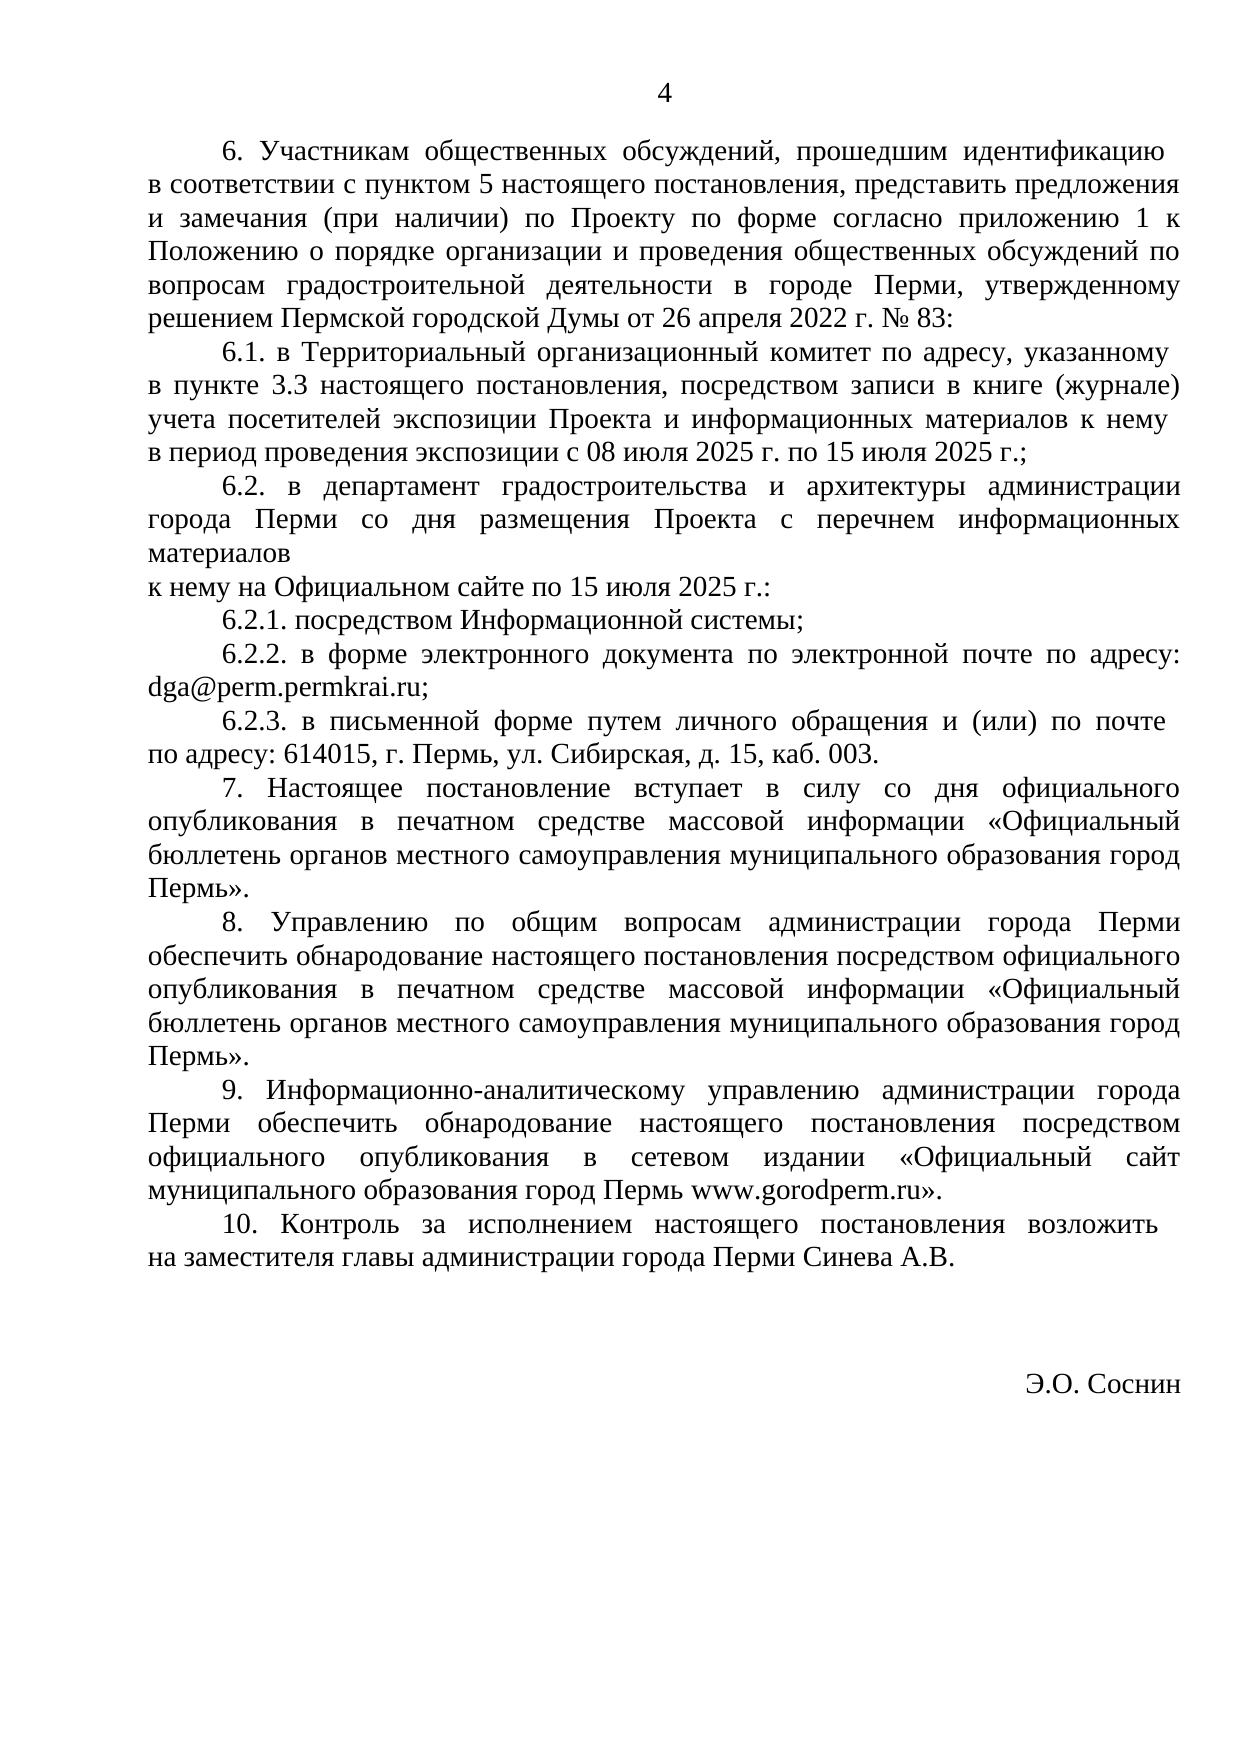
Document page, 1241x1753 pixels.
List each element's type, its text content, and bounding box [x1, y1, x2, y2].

text 7. Настоящее постановление вступает в силу со дня официального опубликования в печатном средстве массовой информации «Официальный бюллетень органов местного самоуправления муниципального образования город Пермь». [148, 770, 1181, 904]
text 6.1. в Территориальный организационный комитет по адресу, указанному в пункте 3.3 настоящего постановления, посредством записи в книге (журнале) учета посетителей экспозиции Проекта и информационных материалов к нему в период проведения экспозиции с 08 июля 2025 г. по 15 июля 2025 г.; [148, 334, 1181, 468]
text 6.2. в департамент градостроительства и архитектуры администрации города Перми со дня размещения Проекта с перечнем информационных материалов к нему на Официальном сайте по 15 июля 2025 г.: [148, 468, 1181, 602]
text 6.2.3. в письменной форме путем личного обращения и (или) по почте по адресу: 614015, г. Пермь, ул. Сибирская, д. 15, каб. 003. [148, 703, 1181, 770]
text 6.2.1. посредством Информационной системы; [148, 602, 1181, 636]
text 8. Управлению по общим вопросам администрации города Перми обеспечить обнародование настоящего постановления посредством официального опубликования в печатном средстве массовой информации «Официальный бюллетень органов местного самоуправления муниципального образования город Пермь». [148, 904, 1181, 1072]
text 9. Информационно-аналитическому управлению администрации города Перми обеспечить обнародование настоящего постановления посредством официального опубликования в сетевом издании «Официальный сайт муниципального образования город Пермь www.gorodperm.ru». [148, 1072, 1181, 1206]
text 6.2.2. в форме электронного документа по электронной почте по адресу: dga@perm.permkrai.ru; [148, 636, 1181, 703]
text Э.О. Соснин [523, 1374, 1181, 1399]
text 6. Участникам общественных обсуждений, прошедшим идентификацию в соответствии с пунктом 5 настоящего постановления, представить предложения и замечания (при наличии) по Проекту по форме согласно приложению 1 к Положению о порядке организации и проведения общественных обсуждений по вопросам градостроительной деятельности в городе Перми, утвержденному решением Пермской городской Думы от 26 апреля 2022 г. № 83: [148, 133, 1181, 334]
text 10. Контроль за исполнением настоящего постановления возложить на заместителя главы администрации города Перми Синева А.В. [148, 1206, 1181, 1273]
